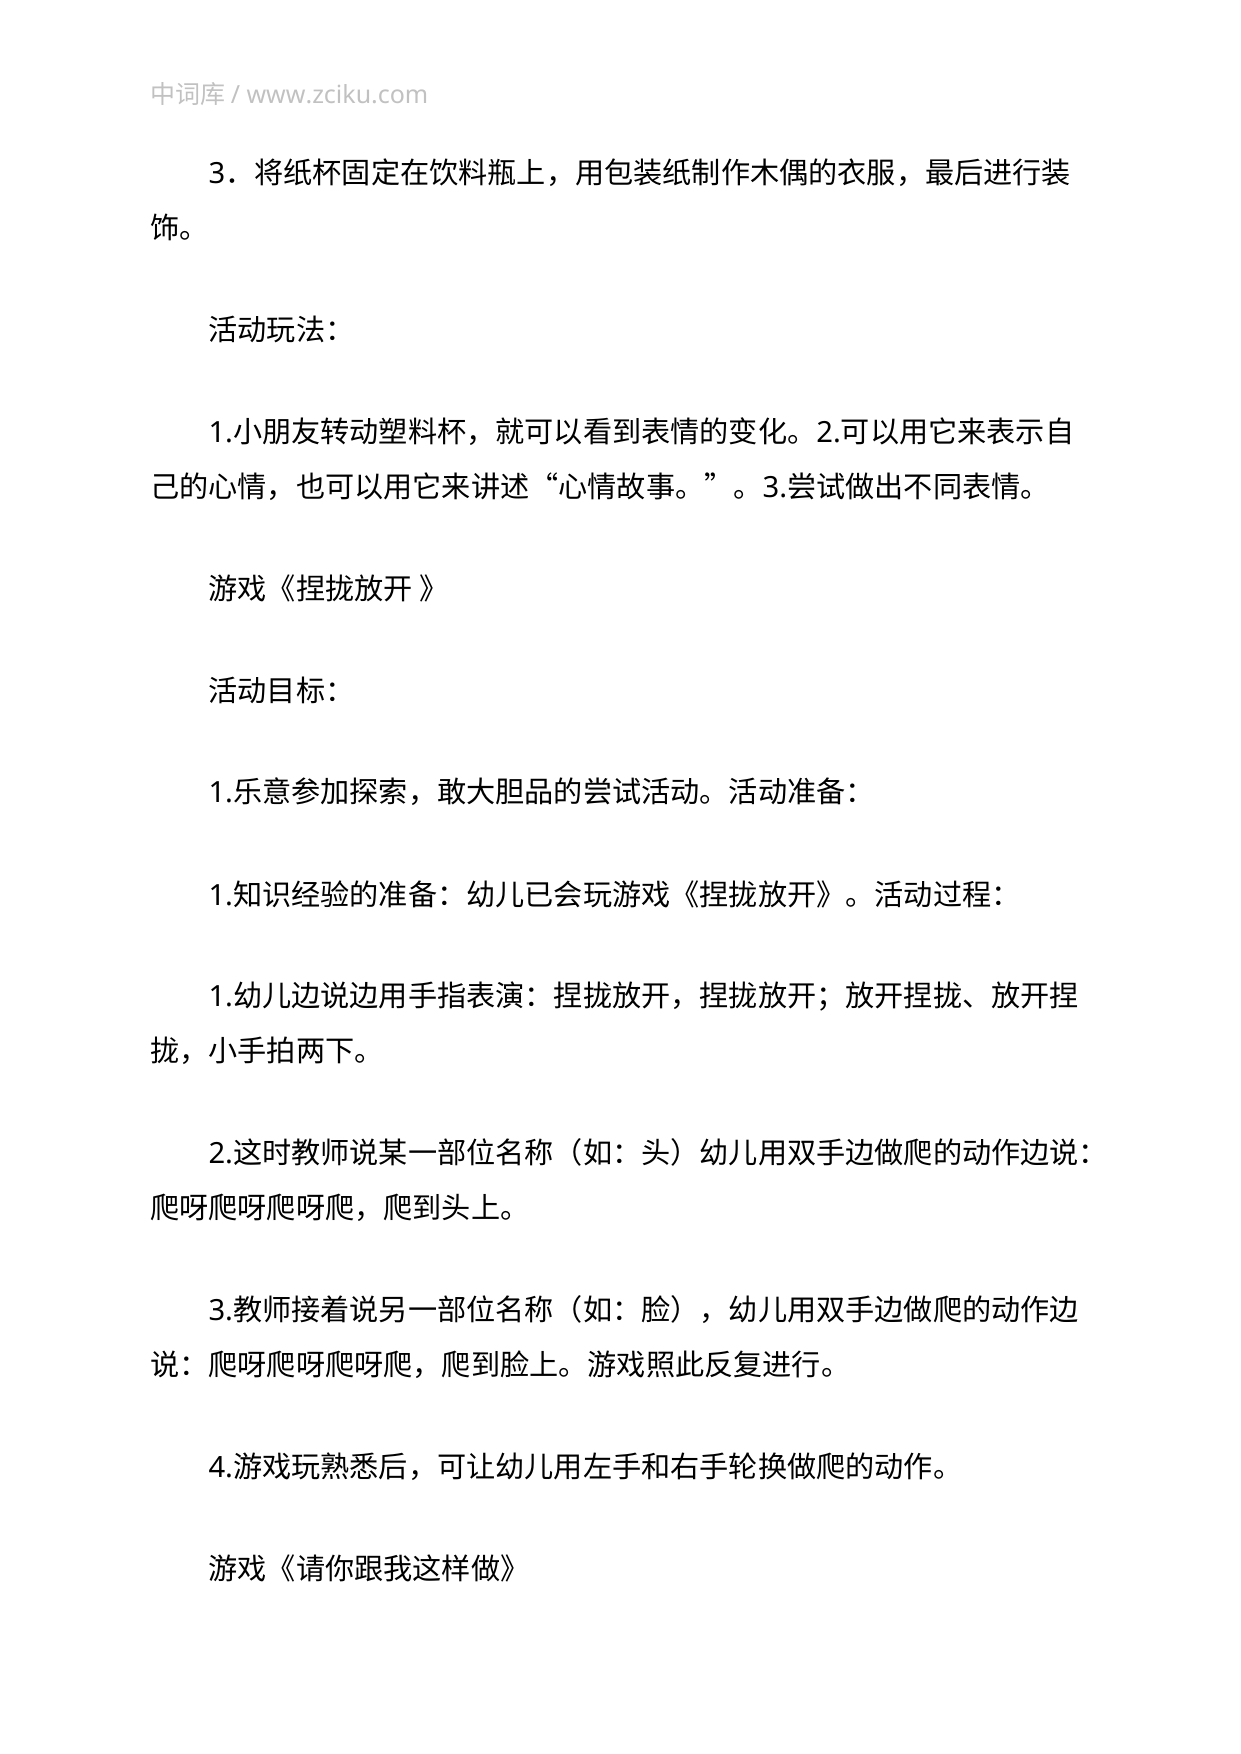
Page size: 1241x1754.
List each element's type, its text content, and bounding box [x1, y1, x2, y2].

text 1.知识经验的准备：幼儿已会玩游戏《捏拢放开》。活动过程： [150, 871, 1090, 913]
text 3．将纸杯固定在饮料瓶上，用包装纸制作木偶的衣服，最后进行装饰。 [150, 150, 1090, 247]
text 活动目标： [150, 667, 1090, 709]
text 2.这时教师说某一部位名称（如：头）幼儿用双手边做爬的动作边说：爬呀爬呀爬呀爬，爬到头上。 [150, 1130, 1090, 1227]
text 1.小朋友转动塑料杯，就可以看到表情的变化。2.可以用它来表示自己的心情，也可以用它来讲述“心情故事。”。3.尝试做出不同表情。 [150, 408, 1090, 506]
text 1.乐意参加探索，敢大胆品的尝试活动。活动准备： [150, 769, 1090, 811]
text 1.幼儿边说边用手指表演：捏拢放开，捏拢放开；放开捏拢、放开捏拢，小手拍两下。 [150, 973, 1090, 1070]
text 3.教师接着说另一部位名称（如：脸），幼儿用双手边做爬的动作边说：爬呀爬呀爬呀爬，爬到脸上。游戏照此反复进行。 [150, 1287, 1090, 1384]
text 4.游戏玩熟悉后，可让幼儿用左手和右手轮换做爬的动作。 [150, 1443, 1090, 1486]
text 游戏《请你跟我这样做》 [150, 1545, 1090, 1588]
text 游戏《捏拢放开 》 [150, 566, 1090, 608]
text 活动玩法： [150, 307, 1090, 349]
